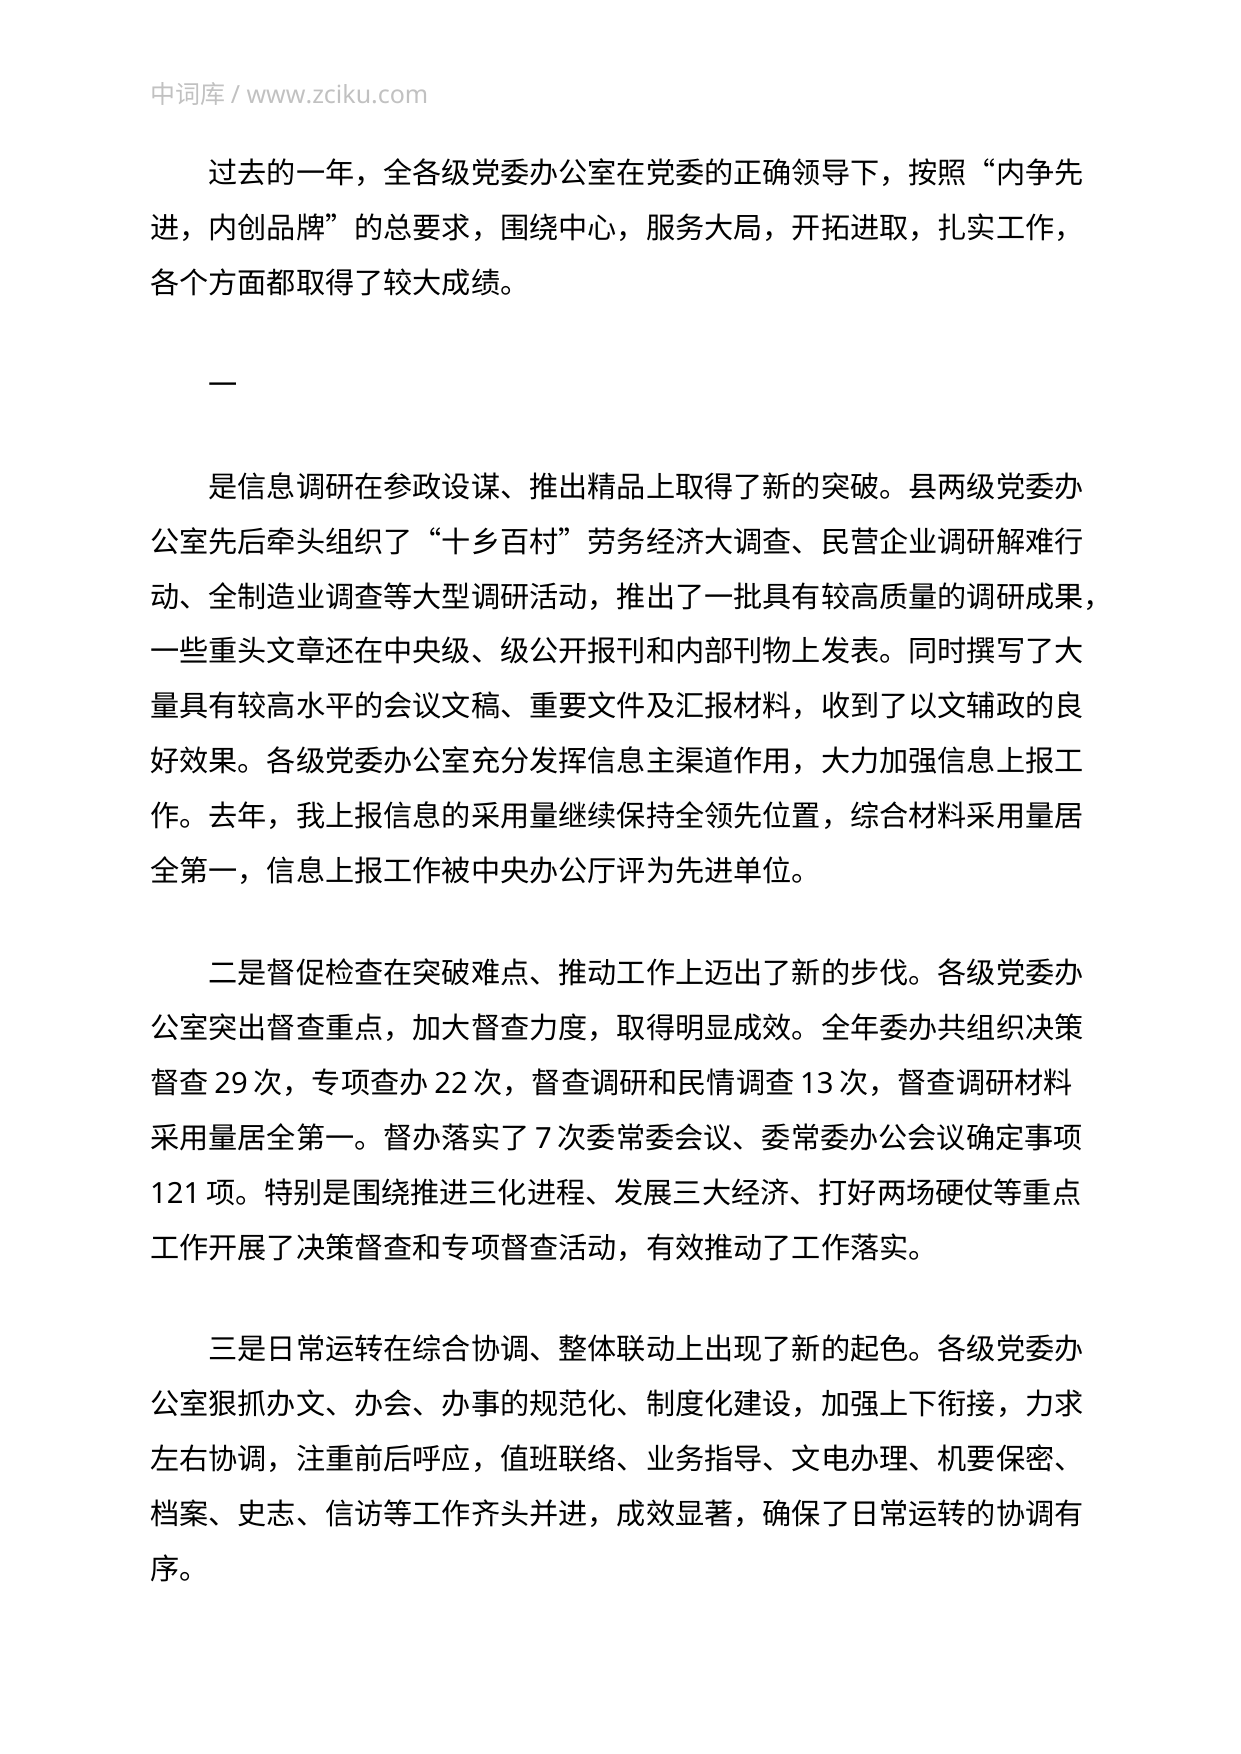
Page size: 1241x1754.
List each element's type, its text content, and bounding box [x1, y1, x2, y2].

text 二是督促检查在突破难点、推动工作上迈出了新的步伐。各级党委办公室突出督查重点，加大督查力度，取得明显成效。全年委办共组织决策督查29次，专项查办22次，督查调研和民情调查13次，督查调研材料采用量居全第一。督办落实了7次委常委会议、委常委办公会议确定事项121项。特别是围绕推进三化进程、发展三大经济、打好两场硬仗等重点工作开展了决策督查和专项督查活动，有效推动了工作落实。 [150, 949, 1090, 1266]
text 一 [150, 362, 1090, 404]
text 是信息调研在参政设谋、推出精品上取得了新的突破。县两级党委办公室先后牵头组织了“十乡百村”劳务经济大调查、民营企业调研解难行动、全制造业调查等大型调研活动，推出了一批具有较高质量的调研成果，一些重头文章还在中央级、级公开报刊和内部刊物上发表。同时撰写了大量具有较高水平的会议文稿、重要文件及汇报材料，收到了以文辅政的良好效果。各级党委办公室充分发挥信息主渠道作用，大力加强信息上报工作。去年，我上报信息的采用量继续保持全领先位置，综合材料采用量居全第一，信息上报工作被中央办公厅评为先进单位。 [150, 463, 1090, 890]
text 过去的一年，全各级党委办公室在党委的正确领导下，按照“内争先进，内创品牌”的总要求，围绕中心，服务大局，开拓进取，扎实工作，各个方面都取得了较大成绩。 [150, 150, 1090, 302]
text 三是日常运转在综合协调、整体联动上出现了新的起色。各级党委办公室狠抓办文、办会、办事的规范化、制度化建设，加强上下衔接，力求左右协调，注重前后呼应，值班联络、业务指导、文电办理、机要保密、档案、史志、信访等工作齐头并进，成效显著，确保了日常运转的协调有序。 [150, 1326, 1090, 1588]
